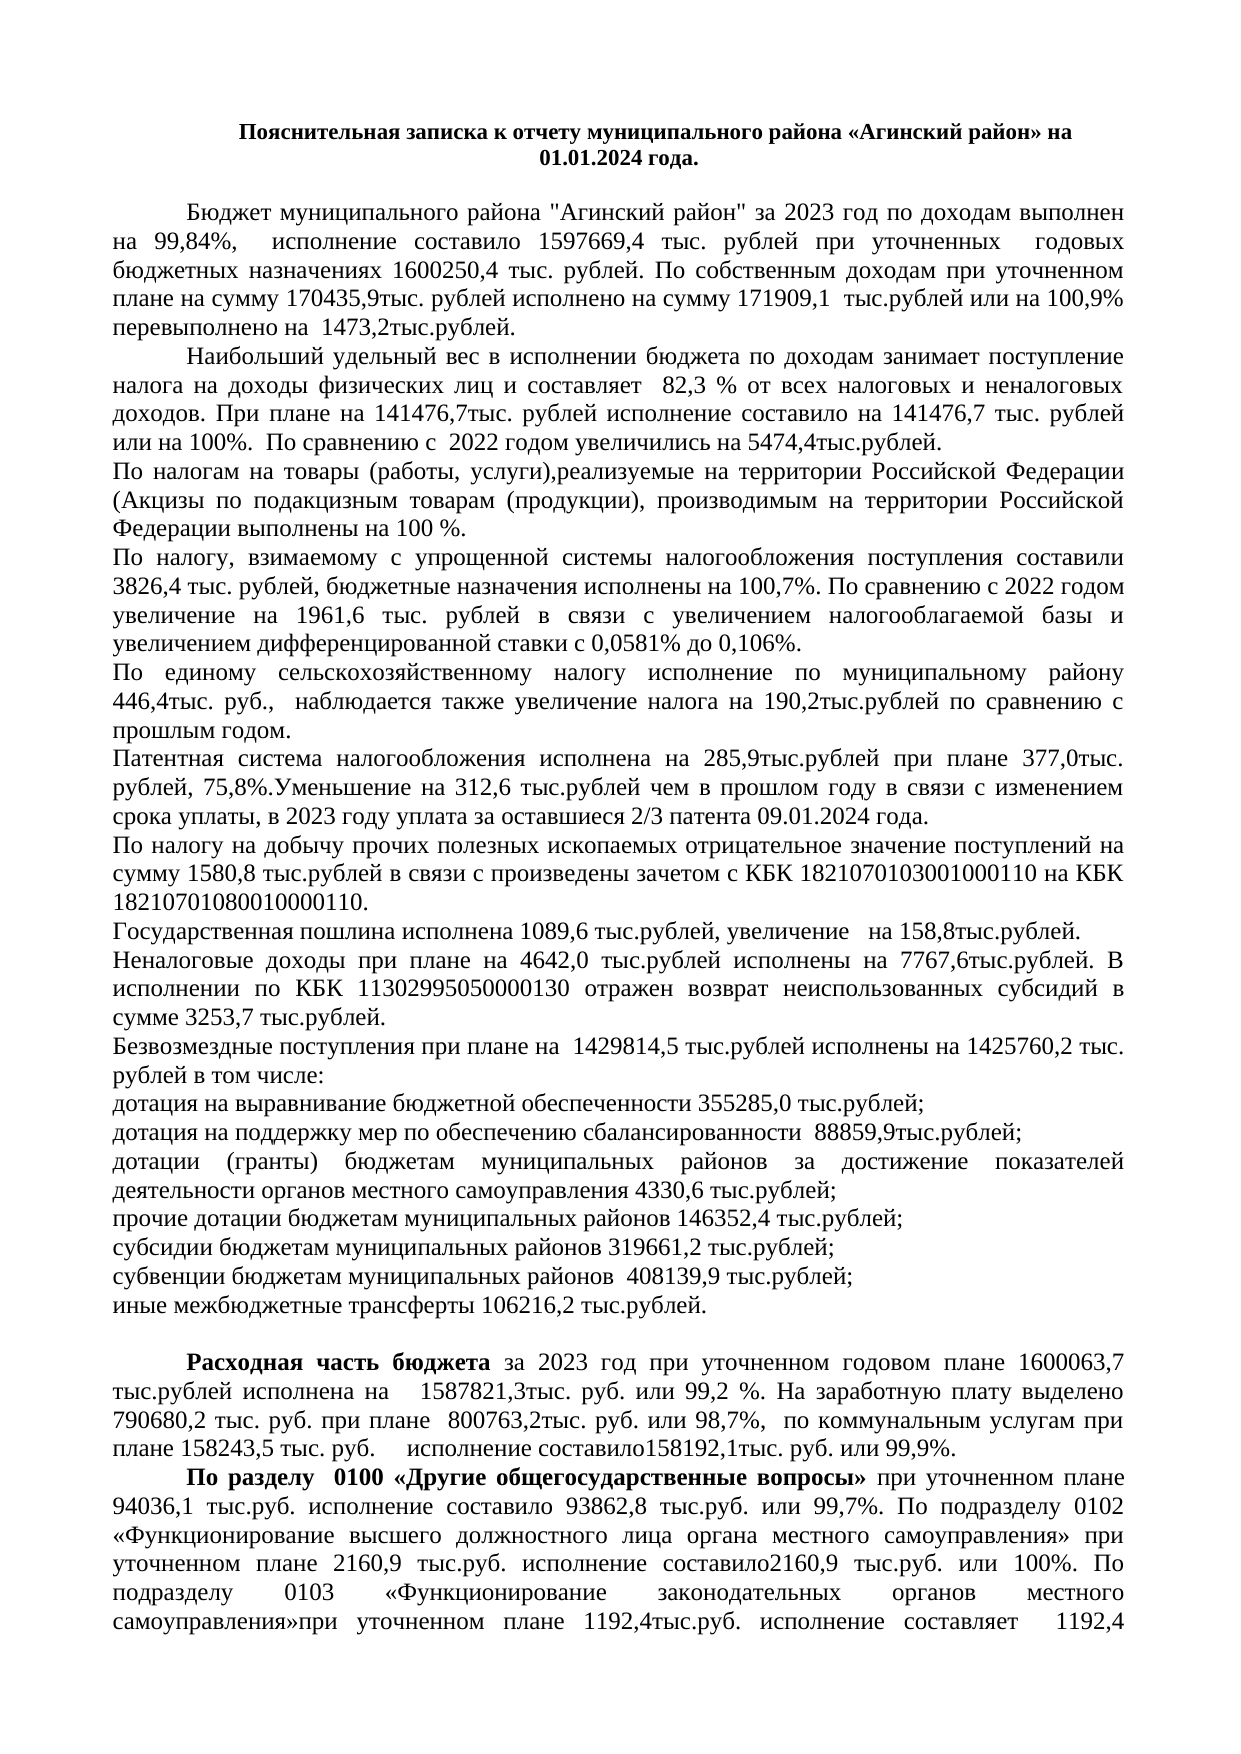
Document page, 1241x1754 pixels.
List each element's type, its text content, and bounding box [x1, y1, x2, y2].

text субвенции бюджетам муниципальных районов 408139,9 тыс.рублей; [112, 1261, 1125, 1290]
text По единому сельскохозяйственному налогу исполнение по муниципальному району 446,4тыс. руб., наблюдается также увеличение налога на 190,2тыс.рублей по сравнению с прошлым годом. [112, 657, 1125, 743]
text По налогу на добычу прочих полезных ископаемых отрицательное значение поступлений на сумму 1580,8 тыс.рублей в связи с произведены зачетом с КБК 1821070103001000110 на КБК 18210701080010000110. [112, 830, 1125, 916]
text По налогам на товары (работы, услуги),реализуемые на территории Российской Федерации (Акцизы по подакцизным товарам (продукции), производимым на территории Российской Федерации выполнены на 100 %. [112, 456, 1125, 542]
text Патентная система налогообложения исполнена на 285,9тыс.рублей при плане 377,0тыс. рублей, 75,8%.Уменьшение на 312,6 тыс.рублей чем в прошлом году в связи с изменением срока уплаты, в 2023 году уплата за оставшиеся 2/3 патента 09.01.2024 года. [112, 743, 1125, 830]
text Безвозмездные поступления при плане на 1429814,5 тыс.рублей исполнены на 1425760,2 тыс. рублей в том числе: [112, 1031, 1125, 1088]
text Неналоговые доходы при плане на 4642,0 тыс.рублей исполнены на 7767,6тыс.рублей. В исполнении по КБК 11302995050000130 отражен возврат неиспользованных субсидий в сумме 3253,7 тыс.рублей. [112, 945, 1125, 1031]
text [112, 1462, 1125, 1635]
text иные межбюджетные трансферты 106216,2 тыс.рублей. [112, 1290, 1125, 1318]
text Пояснительная записка к отчету муниципального района «Агинский район» на 01.01.2024 года. [112, 118, 1125, 171]
text Наибольший удельный вес в исполнении бюджета по доходам занимает поступление налога на доходы физических лиц и составляет 82,3 % от всех налоговых и неналоговых доходов. При плане на 141476,7тыс. рублей исполнение составило на 141476,7 тыс. рублей или на 100%. По сравнению с 2022 годом увеличились на 5474,4тыс.рублей. [112, 341, 1125, 456]
text прочие дотации бюджетам муниципальных районов 146352,4 тыс.рублей; [112, 1203, 1125, 1232]
text Бюджет муниципального района "Агинский район" за 2023 год по доходам выполнен на 99,84%, исполнение составило 1597669,4 тыс. рублей при уточненных годовых бюджетных назначениях 1600250,4 тыс. рублей. По собственным доходам при уточненном плане на сумму 170435,9тыс. рублей исполнено на сумму 171909,1 тыс.рублей или на 100,9% перевыполнено на 1473,2тыс.рублей. [112, 197, 1125, 341]
text дотации (гранты) бюджетам муниципальных районов за достижение показателей деятельности органов местного самоуправления 4330,6 тыс.рублей; [112, 1146, 1125, 1203]
text дотация на выравнивание бюджетной обеспеченности 355285,0 тыс.рублей; [112, 1088, 1125, 1117]
text Расходная часть бюджета за 2023 год при уточненном годовом плане 1600063,7 тыс.рублей исполнена на 1587821,3тыс. руб. или 99,2 %. На заработную плату выделено 790680,2 тыс. руб. при плане 800763,2тыс. руб. или 98,7%, по коммунальным услугам при плане 158243,5 тыс. руб. исполнение составило158192,1тыс. руб. или 99,9%. [112, 1347, 1125, 1462]
text Государственная пошлина исполнена 1089,6 тыс.рублей, увеличение на 158,8тыс.рублей. [112, 916, 1125, 945]
text По налогу, взимаемому с упрощенной системы налогообложения поступления составили 3826,4 тыс. рублей, бюджетные назначения исполнены на 100,7%. По сравнению с 2022 годом увеличение на 1961,6 тыс. рублей в связи с увеличением налогооблагаемой базы и увеличением дифференцированной ставки с 0,0581% до 0,106%. [112, 542, 1125, 657]
text дотация на поддержку мер по обеспечению сбалансированности 88859,9тыс.рублей; [112, 1117, 1125, 1146]
text субсидии бюджетам муниципальных районов 319661,2 тыс.рублей; [112, 1232, 1125, 1261]
